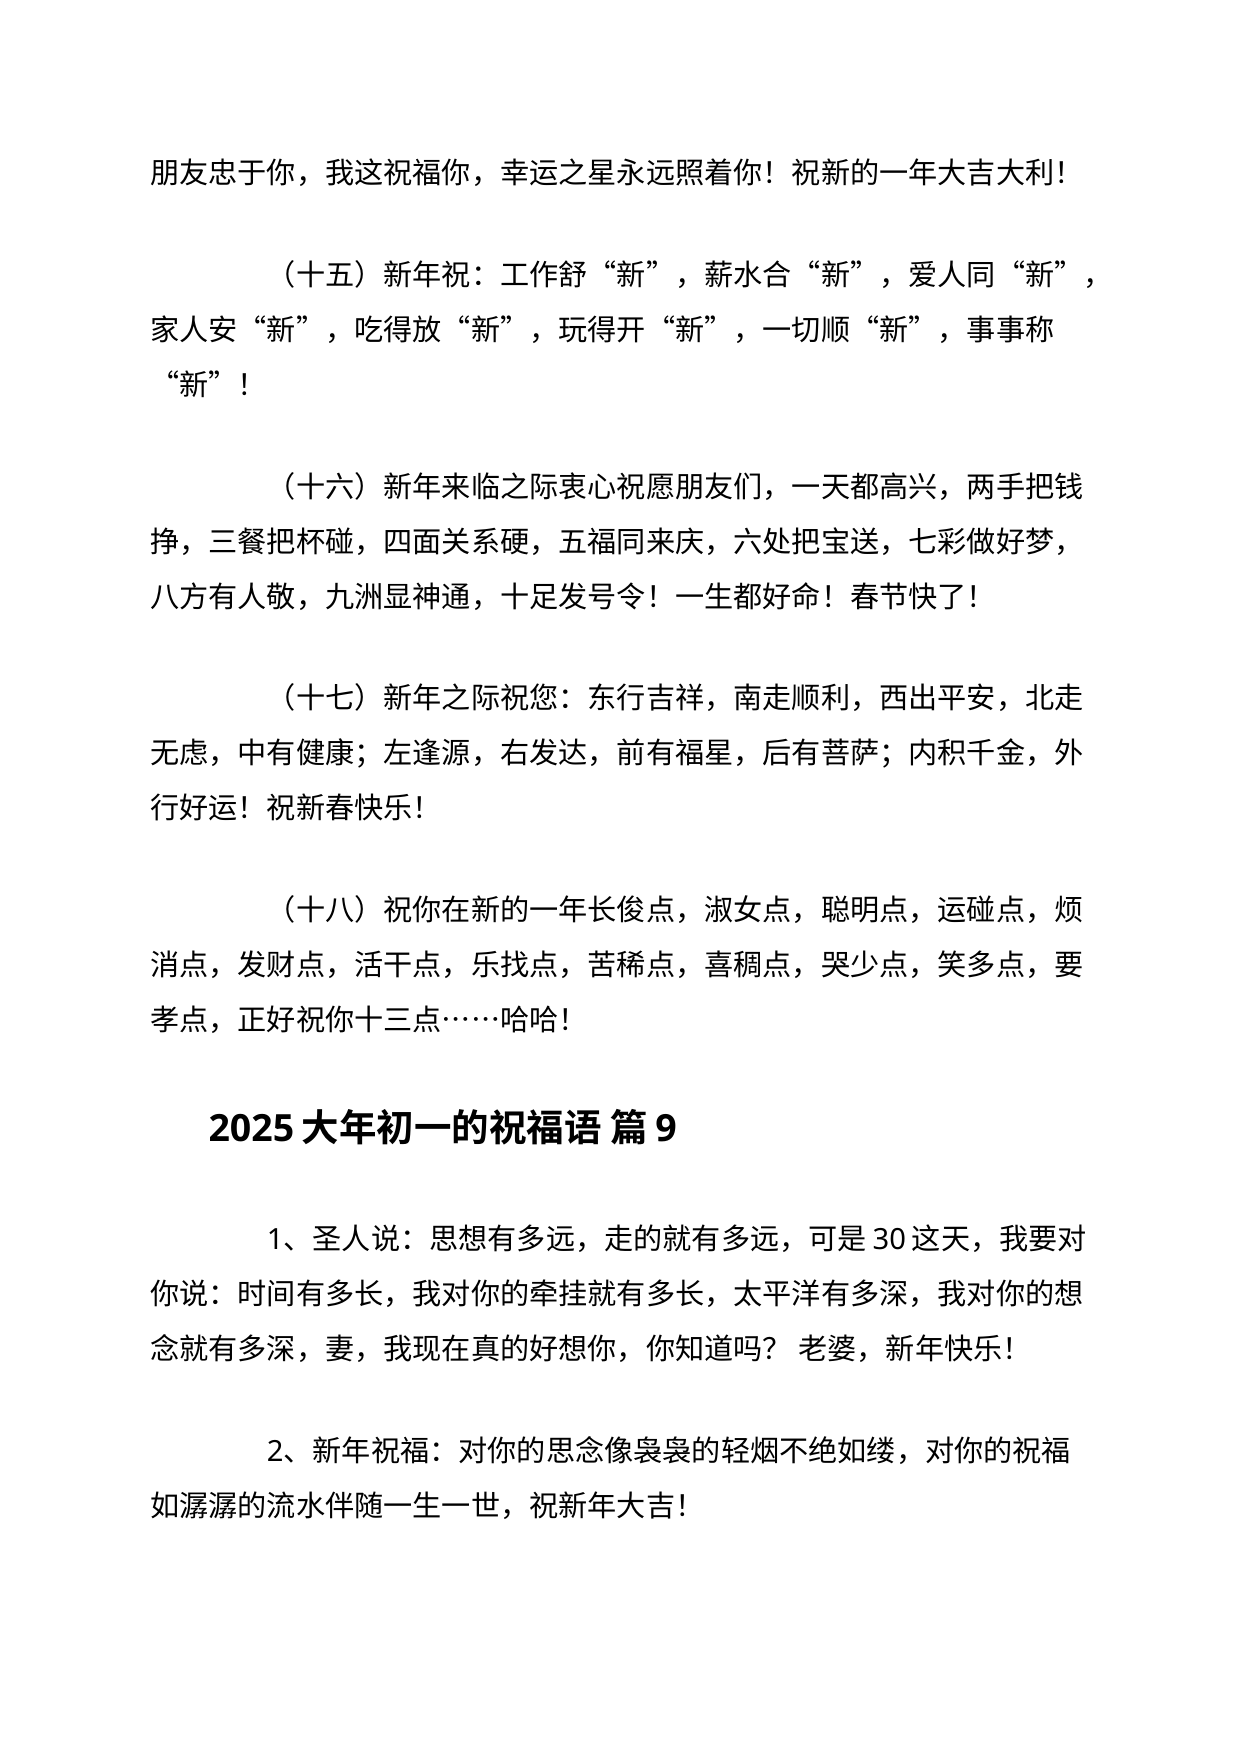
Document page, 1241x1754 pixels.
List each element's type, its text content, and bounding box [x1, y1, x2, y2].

text 2、新年祝福：对你的思念像袅袅的轻烟不绝如缕，对你的祝福如潺潺的流水伴随一生一世，祝新年大吉！ [150, 1427, 1090, 1524]
text （十七）新年之际祝您：东行吉祥，南走顺利，西出平安，北走无虑，中有健康；左逢源，右发达，前有福星，后有菩萨；内积千金，外行好运！祝新春快乐！ [150, 675, 1090, 827]
text 2025大年初一的祝福语 篇9 [150, 1098, 1090, 1152]
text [150, 150, 1090, 192]
text 1、圣人说：思想有多远，走的就有多远，可是30这天，我要对你说：时间有多长，我对你的牵挂就有多长，太平洋有多深，我对你的想念就有多深，妻，我现在真的好想你，你知道吗？ 老婆，新年快乐！ [150, 1216, 1090, 1368]
text （十六）新年来临之际衷心祝愿朋友们，一天都高兴，两手把钱挣，三餐把杯碰，四面关系硬，五福同来庆，六处把宝送，七彩做好梦，八方有人敬，九洲显神通，十足发号令！一生都好命！春节快了！ [150, 463, 1090, 615]
text （十五）新年祝：工作舒“新”，薪水合“新”，爱人同“新”，家人安“新”，吃得放“新”，玩得开“新”，一切顺“新”，事事称“新”！ [150, 252, 1090, 404]
text （十八）祝你在新的一年长俊点，淑女点，聪明点，运碰点，烦消点，发财点，活干点，乐找点，苦稀点，喜稠点，哭少点，笑多点，要孝点，正好祝你十三点……哈哈！ [150, 886, 1090, 1038]
